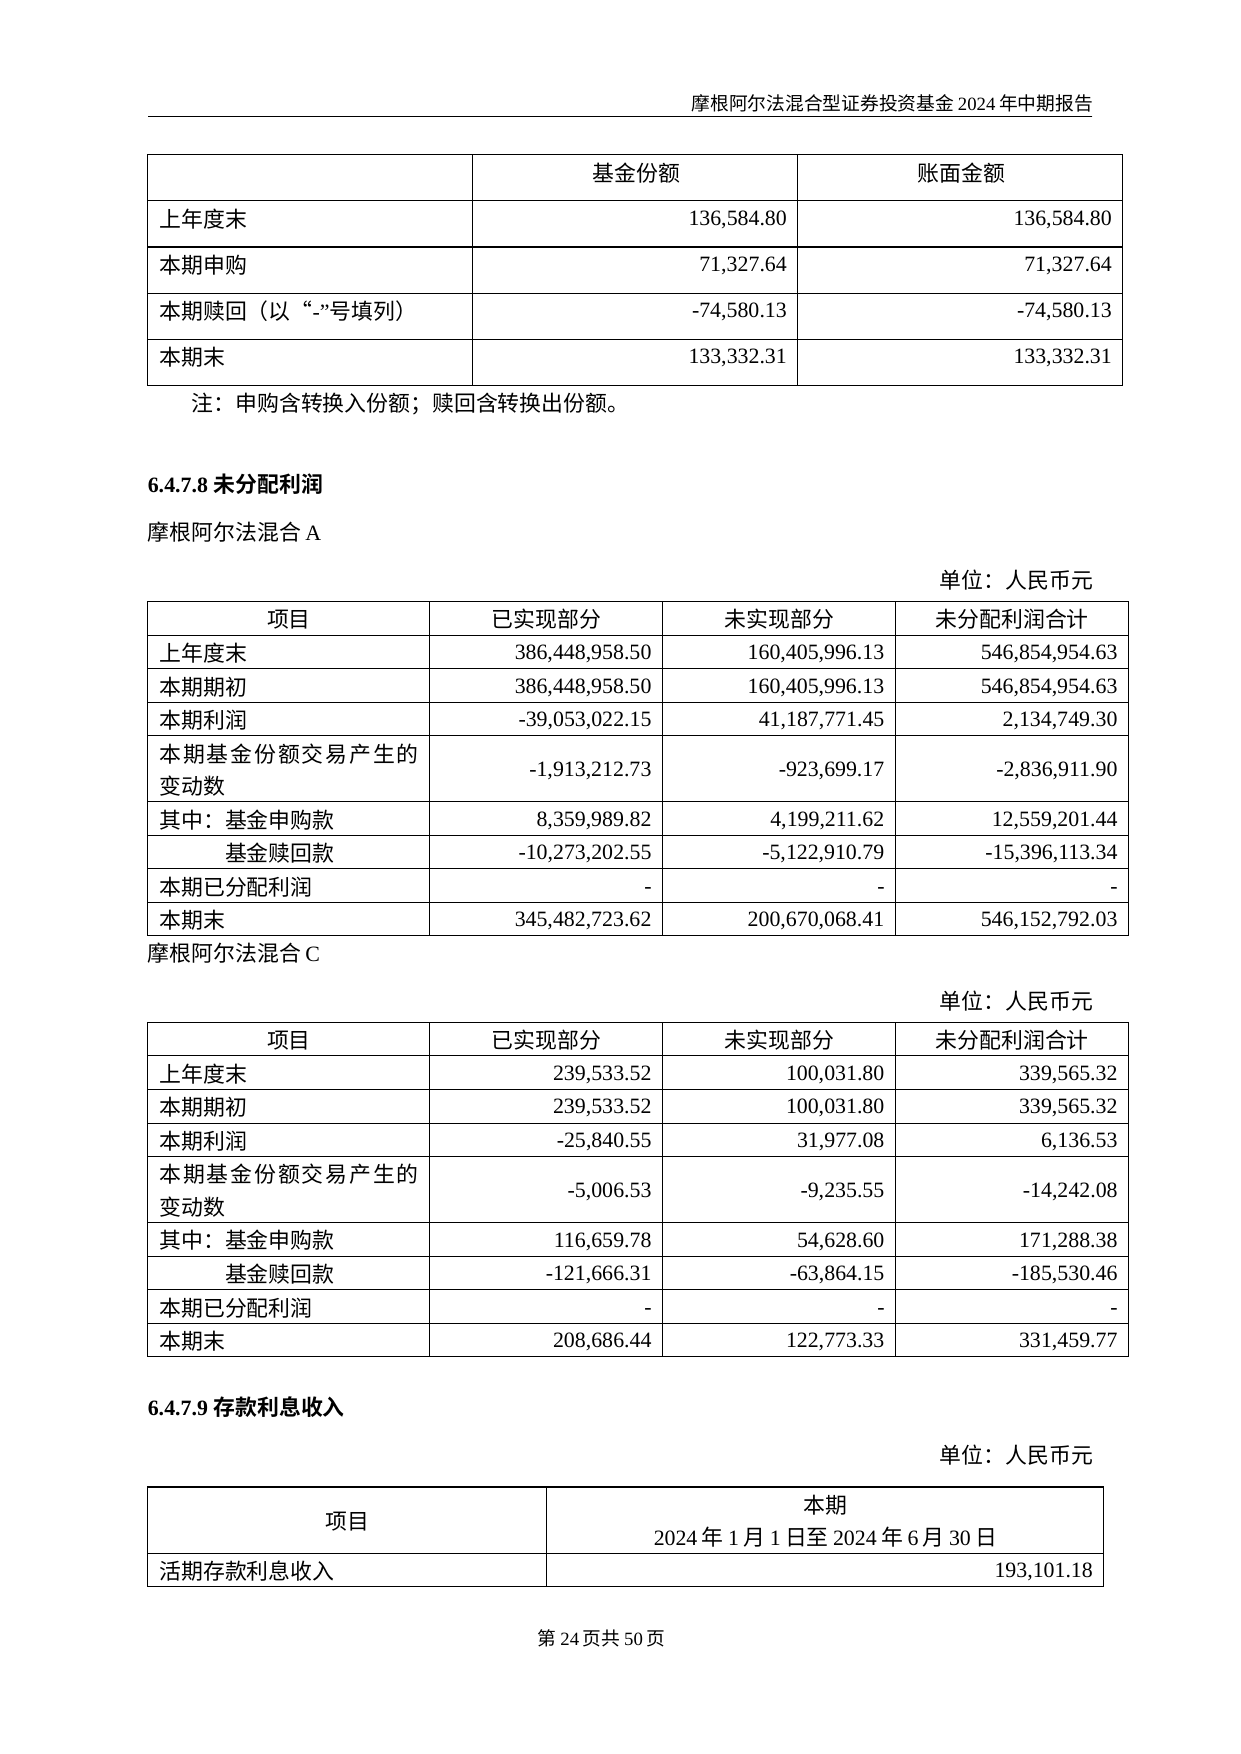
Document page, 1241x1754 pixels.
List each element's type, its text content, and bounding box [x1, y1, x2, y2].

table_cell -39,053,022.15 [430, 703, 662, 735]
text 摩根阿尔法混合A [148, 515, 1092, 547]
table_cell -14,242.08 [896, 1157, 1128, 1222]
table_cell 116,659.78 [430, 1223, 662, 1256]
table_cell 本期申购 [148, 248, 472, 292]
table_cell 100,031.80 [663, 1090, 895, 1122]
table_header 未分配利润合计 [896, 602, 1128, 634]
table_cell - [896, 1290, 1128, 1323]
table_cell -5,122,910.79 [663, 836, 895, 868]
table_cell 上年度末 [148, 636, 429, 668]
table_cell 133,332.31 [798, 340, 1122, 384]
table_cell 4,199,211.62 [663, 802, 895, 835]
table_cell 100,031.80 [663, 1056, 895, 1089]
table_cell 本期末 [148, 340, 472, 384]
table_cell 基金份额 [473, 155, 797, 200]
table_cell -121,666.31 [430, 1257, 662, 1289]
table_cell 122,773.33 [663, 1324, 895, 1356]
table_cell 339,565.32 [896, 1090, 1128, 1122]
table_cell 本期已分配利润 [148, 1290, 429, 1323]
table_cell 8,359,989.82 [430, 802, 662, 835]
table_cell -25,840.55 [430, 1124, 662, 1156]
table_cell - [430, 869, 662, 902]
table_cell 本期利润 [148, 703, 429, 735]
table_cell - [896, 869, 1128, 902]
text 6.4.7.8 未分配利润 [148, 466, 1092, 499]
table_cell 其中：基金申购款 [148, 802, 429, 835]
table_cell -923,699.17 [663, 736, 895, 801]
table_cell 339,565.32 [896, 1056, 1128, 1089]
table_header 未分配利润合计 [896, 1023, 1128, 1055]
table_cell 160,405,996.13 [663, 669, 895, 702]
table_cell 239,533.52 [430, 1056, 662, 1089]
table_cell -5,006.53 [430, 1157, 662, 1222]
table_cell - [663, 869, 895, 902]
table_header 项目 [148, 1023, 429, 1055]
table_cell 本期基金份额交易产生的变动数 [148, 1157, 429, 1222]
text 注：申购含转换入份额；赎回含转换出份额。 [148, 386, 1092, 418]
table_cell 账面金额 [798, 155, 1122, 200]
table_cell 200,670,068.41 [663, 903, 895, 935]
table_cell 136,584.80 [473, 201, 797, 246]
table_cell 386,448,958.50 [430, 669, 662, 702]
table_cell -15,396,113.34 [896, 836, 1128, 868]
table_cell 其中：基金申购款 [148, 1223, 429, 1256]
table_cell 160,405,996.13 [663, 636, 895, 668]
table_cell 239,533.52 [430, 1090, 662, 1122]
table_cell -74,580.13 [798, 294, 1122, 338]
table_cell 546,152,792.03 [896, 903, 1128, 935]
table_cell 本期期初 [148, 1090, 429, 1122]
table_cell 本期期初 [148, 669, 429, 702]
table_cell 上年度末 [148, 201, 472, 246]
table_cell 本期赎回（以“-”号填列） [148, 294, 472, 338]
text 单位：人民币元 [148, 984, 1092, 1016]
table_cell - [430, 1290, 662, 1323]
table_cell 546,854,954.63 [896, 636, 1128, 668]
table_cell -2,836,911.90 [896, 736, 1128, 801]
table_header 本期 2024年1月1日至2024年6月30日 [547, 1488, 1103, 1552]
table_cell 41,187,771.45 [663, 703, 895, 735]
table_header 项目 [148, 602, 429, 634]
table_cell 上年度末 [148, 1056, 429, 1089]
table_cell 208,686.44 [430, 1324, 662, 1356]
table_cell 基金赎回款 [148, 836, 429, 868]
table_cell 本期利润 [148, 1124, 429, 1156]
table_cell -9,235.55 [663, 1157, 895, 1222]
table_header 项目 [148, 155, 472, 200]
table_cell 133,332.31 [473, 340, 797, 384]
table_cell 本期末 [148, 1324, 429, 1356]
table_cell - [663, 1290, 895, 1323]
table_cell 本期末 [148, 903, 429, 935]
table_cell 2,134,749.30 [896, 703, 1128, 735]
table_cell 546,854,954.63 [896, 669, 1128, 702]
table_header 未实现部分 [663, 1023, 895, 1055]
table_cell 12,559,201.44 [896, 802, 1128, 835]
table_cell 基金赎回款 [148, 1257, 429, 1289]
table_cell 386,448,958.50 [430, 636, 662, 668]
table_cell 6,136.53 [896, 1124, 1128, 1156]
text 6.4.7.9 存款利息收入 [148, 1390, 1092, 1422]
table_cell 71,327.64 [473, 248, 797, 292]
table_cell 71,327.64 [798, 248, 1122, 292]
table_cell 54,628.60 [663, 1223, 895, 1256]
table_cell 345,482,723.62 [430, 903, 662, 935]
table_cell -10,273,202.55 [430, 836, 662, 868]
table_cell -185,530.46 [896, 1257, 1128, 1289]
table_header 已实现部分 [430, 1023, 662, 1055]
table_cell 171,288.38 [896, 1223, 1128, 1256]
table_header 项目 [148, 1488, 546, 1552]
table_cell 本期已分配利润 [148, 869, 429, 902]
text 单位：人民币元 [148, 1438, 1092, 1471]
table_cell 331,459.77 [896, 1324, 1128, 1356]
table_cell 活期存款利息收入 [148, 1554, 546, 1586]
text 单位：人民币元 [148, 563, 1092, 595]
table_cell -63,864.15 [663, 1257, 895, 1289]
table_header 未实现部分 [663, 602, 895, 634]
table_cell -1,913,212.73 [430, 736, 662, 801]
table_cell 193,101.18 [547, 1554, 1103, 1586]
table_header 已实现部分 [430, 602, 662, 634]
table_cell 136,584.80 [798, 201, 1122, 246]
table_cell 31,977.08 [663, 1124, 895, 1156]
table_cell 本期基金份额交易产生的变动数 [148, 736, 429, 801]
text 摩根阿尔法混合C [148, 936, 1092, 968]
table_cell -74,580.13 [473, 294, 797, 338]
